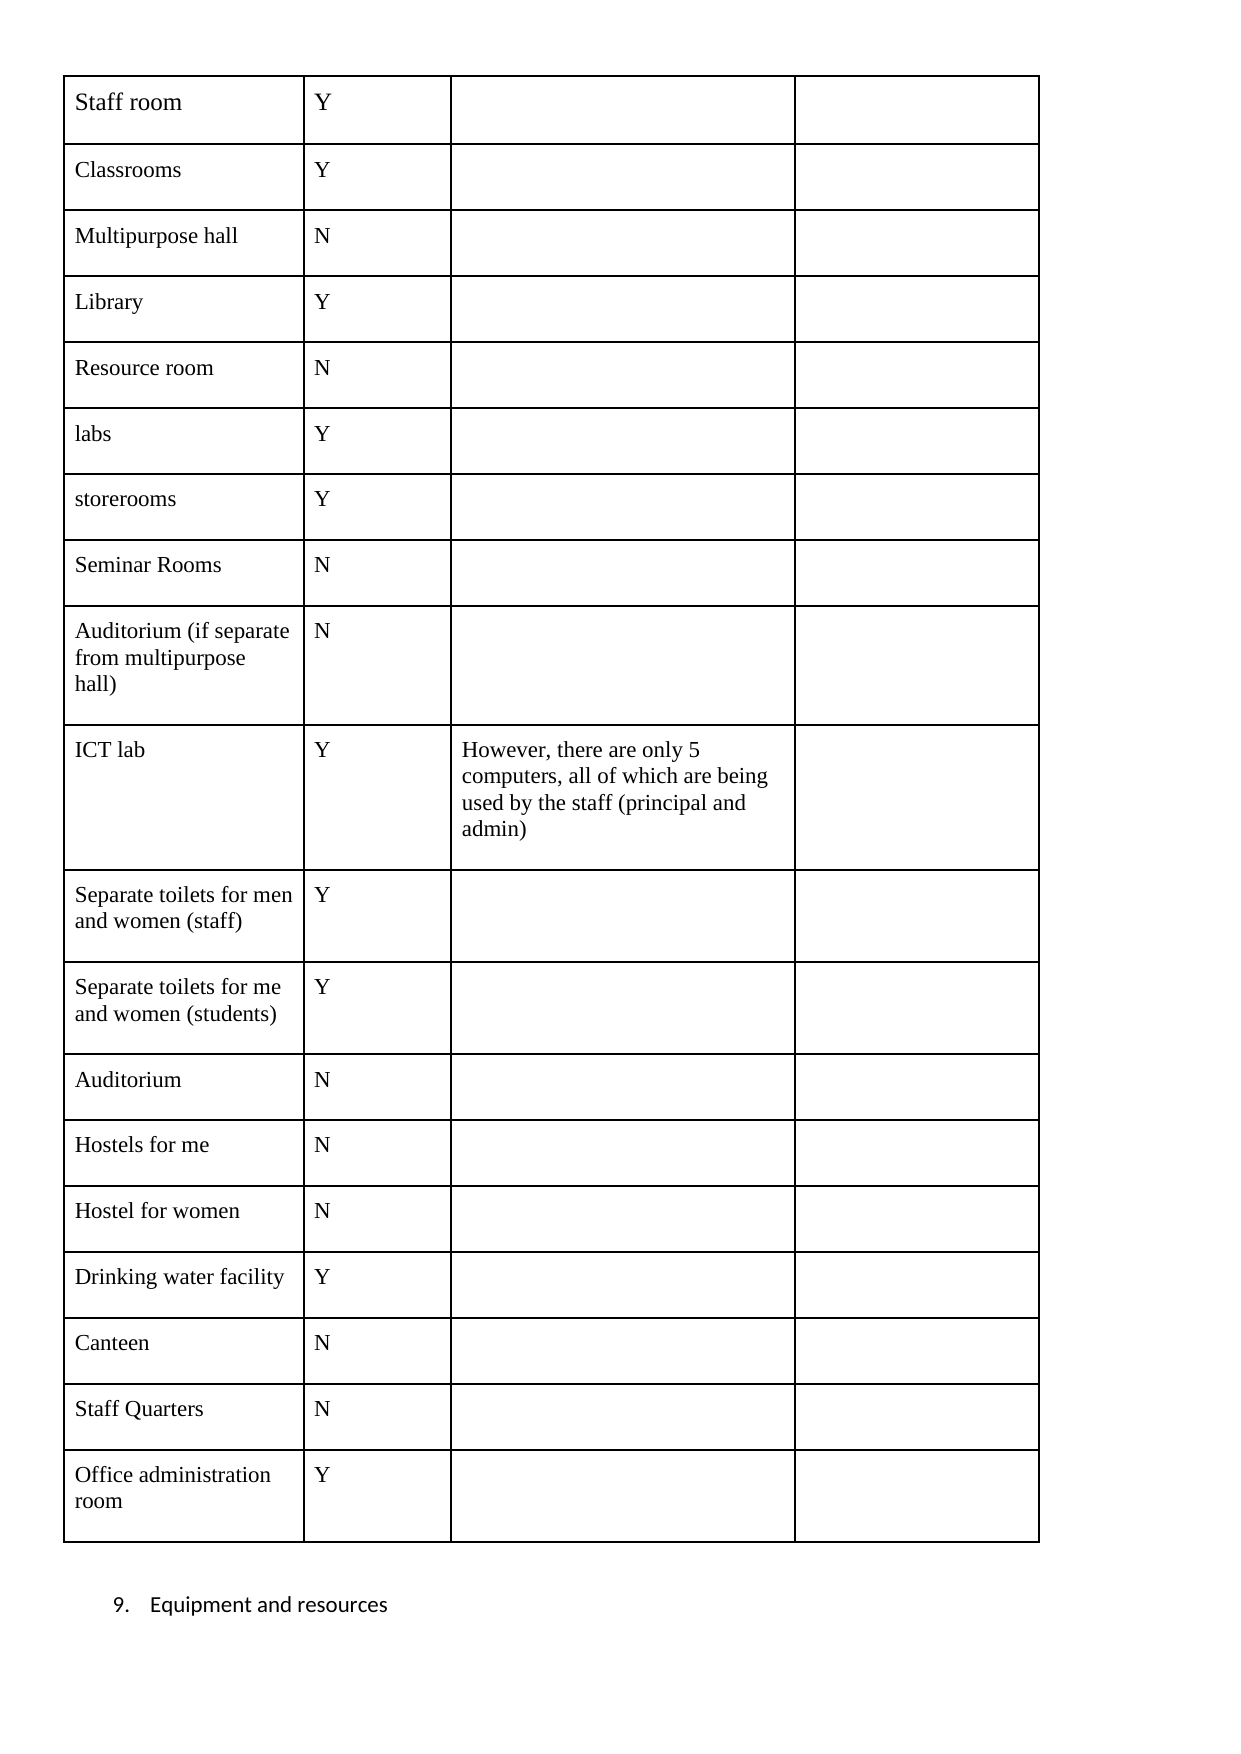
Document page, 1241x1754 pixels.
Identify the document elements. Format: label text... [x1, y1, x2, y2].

table_cell N [305, 1055, 450, 1119]
table_cell [796, 343, 1038, 407]
table_cell [796, 1121, 1038, 1185]
table_cell Hostels for me [65, 1121, 303, 1185]
table_cell ICT lab [65, 726, 303, 868]
table_cell Seminar Rooms [65, 541, 303, 605]
table_cell [452, 1451, 794, 1541]
table_cell Y [305, 77, 450, 143]
table_cell Canteen [65, 1319, 303, 1383]
table_cell Y [305, 963, 450, 1053]
table_cell Classrooms [65, 145, 303, 209]
table_cell Multipurpose hall [65, 211, 303, 275]
table_cell [452, 1121, 794, 1185]
table_cell Y [305, 1451, 450, 1541]
table_cell [796, 1187, 1038, 1251]
table_cell Y [305, 475, 450, 539]
table_cell labs [65, 409, 303, 473]
table_cell Separate toilets for me and women (students) [65, 963, 303, 1053]
table_cell Auditorium (if separate from multipurpose hall) [65, 607, 303, 723]
table_cell [796, 607, 1038, 723]
table_cell N [305, 607, 450, 723]
table_cell [452, 1253, 794, 1317]
table_cell [452, 211, 794, 275]
table_cell [796, 541, 1038, 605]
table_cell Library [65, 277, 303, 341]
table_cell [796, 77, 1038, 143]
table_cell Y [305, 145, 450, 209]
table_cell [452, 475, 794, 539]
table_cell [452, 145, 794, 209]
table_cell [796, 1451, 1038, 1541]
table_cell [796, 871, 1038, 961]
table_cell [452, 1319, 794, 1383]
table_cell [452, 963, 794, 1053]
table_cell Separate toilets for men and women (staff) [65, 871, 303, 961]
table_cell [796, 1385, 1038, 1449]
table_cell storerooms [65, 475, 303, 539]
table_cell N [305, 211, 450, 275]
table_cell N [305, 1121, 450, 1185]
table_cell N [305, 1319, 450, 1383]
table_cell [452, 409, 794, 473]
table_cell [452, 277, 794, 341]
table_cell [796, 1253, 1038, 1317]
table_cell [796, 475, 1038, 539]
table_cell [452, 607, 794, 723]
table_cell [452, 1385, 794, 1449]
table_cell Y [305, 1253, 450, 1317]
table_cell Staff Quarters [65, 1385, 303, 1449]
table_cell Drinking water facility [65, 1253, 303, 1317]
table_cell N [305, 541, 450, 605]
table_cell Y [305, 277, 450, 341]
table_cell [452, 871, 794, 961]
list Equipment and resources [112, 1590, 1165, 1618]
table_cell Hostel for women [65, 1187, 303, 1251]
table_cell Y [305, 409, 450, 473]
table_cell [796, 963, 1038, 1053]
table_cell [796, 211, 1038, 275]
table_cell Office administration room [65, 1451, 303, 1541]
table_cell [452, 77, 794, 143]
table_cell Resource room [65, 343, 303, 407]
table_cell [796, 726, 1038, 868]
table_cell [796, 1055, 1038, 1119]
table_cell [796, 1319, 1038, 1383]
table_cell Staff room [65, 77, 303, 143]
table_cell [452, 343, 794, 407]
table_cell However, there are only 5 computers, all of which are being used by the staff (principal and admin) [452, 726, 794, 868]
table_cell [796, 145, 1038, 209]
table_cell [796, 409, 1038, 473]
table_cell [452, 1187, 794, 1251]
table_cell N [305, 1385, 450, 1449]
table_cell [452, 1055, 794, 1119]
table_cell Auditorium [65, 1055, 303, 1119]
table_cell [796, 277, 1038, 341]
table_cell Y [305, 871, 450, 961]
table_cell Y [305, 726, 450, 868]
table_cell N [305, 1187, 450, 1251]
table_cell [452, 541, 794, 605]
table_cell N [305, 343, 450, 407]
